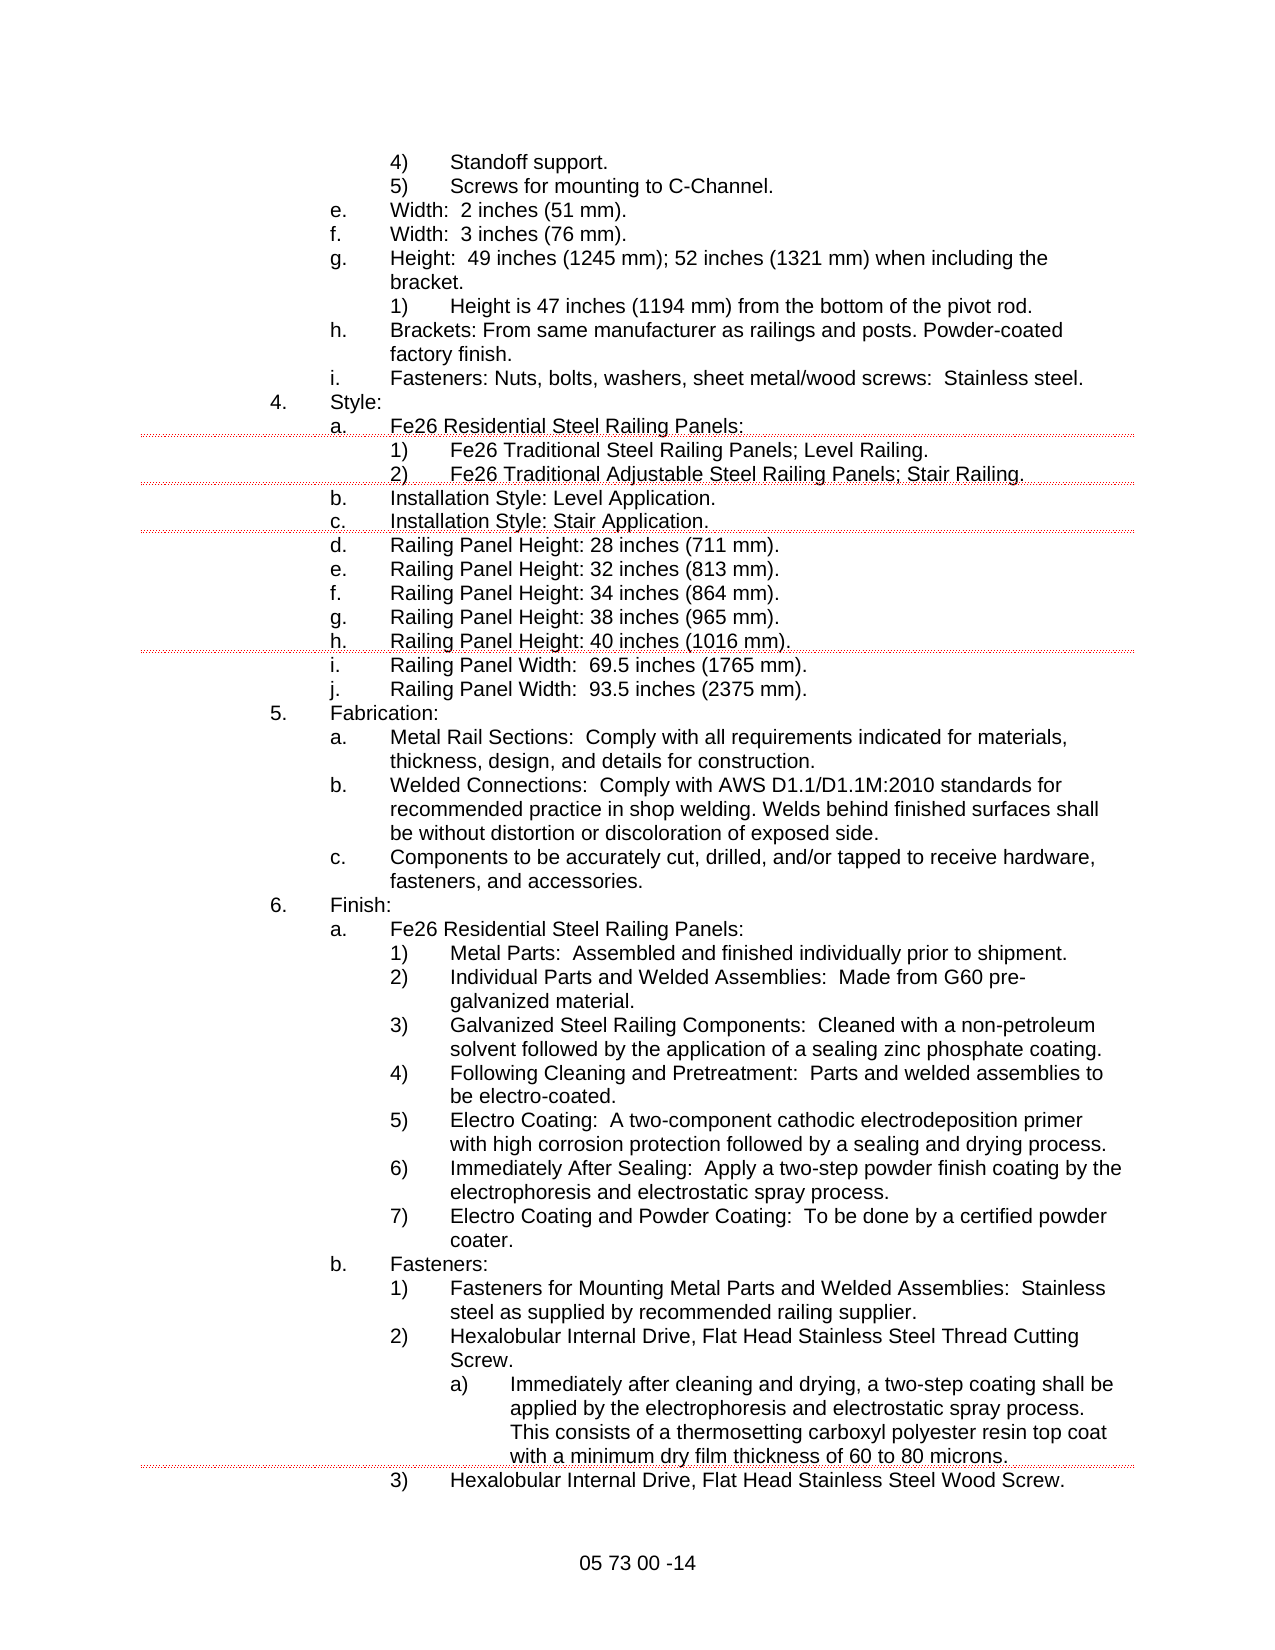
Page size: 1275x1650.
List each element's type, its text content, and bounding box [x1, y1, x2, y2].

list Fabrication: [270, 701, 1125, 725]
list Following Cleaning and Pretreatment: Parts and welded assemblies to be electro-coated. [390, 1060, 1125, 1108]
list Standoff support. [390, 150, 1125, 174]
list Railing Panel Height: 38 inches (965 mm). [330, 605, 1125, 629]
list Fasteners: Nuts, bolts, washers, sheet metal/wood screws: Stainless steel. [330, 366, 1125, 389]
list Railing Panel Height: 28 inches (711 mm). [330, 533, 1125, 557]
list Electro Coating and Powder Coating: To be done by a certified powder coater. [390, 1204, 1125, 1252]
list Immediately after cleaning and drying, a two-step coating shall be applied by the electrophoresis and electrostatic spray process. This consists of a thermosetting carboxyl polyester resin top coat with a minimum dry film thickness of 60 to 80 microns. [450, 1372, 1125, 1468]
list Welded Connections: Comply with AWS D1.1/D1.1M:2010 standards for recommended practice in shop welding. Welds behind finished surfaces shall be without distortion or discoloration of exposed side. [330, 773, 1125, 845]
list Brackets: From same manufacturer as railings and posts. Powder-coated factory finish. [330, 318, 1125, 366]
list Galvanized Steel Railing Components: Cleaned with a non-petroleum solvent followed by the application of a sealing zinc phosphate coating. [390, 1012, 1125, 1060]
list Hexalobular Internal Drive, Flat Head Stainless Steel Wood Screw. [390, 1468, 1125, 1492]
list Components to be accurately cut, drilled, and/or tapped to receive hardware, fasteners, and accessories. [330, 845, 1125, 893]
list Installation Style: Level Application. [330, 485, 1125, 509]
list Railing Panel Width: 93.5 inches (2375 mm). [330, 677, 1125, 701]
list Individual Parts and Welded Assemblies: Made from G60 pre-galvanized material. [390, 964, 1125, 1012]
list Hexalobular Internal Drive, Flat Head Stainless Steel Thread Cutting Screw. [390, 1324, 1125, 1372]
list Screws for mounting to C-Channel. [390, 174, 1125, 198]
list Fe26 Residential Steel Railing Panels: [330, 413, 1125, 437]
list Railing Panel Height: 32 inches (813 mm). [330, 557, 1125, 581]
list Height is 47 inches (1194 mm) from the bottom of the pivot rod. [390, 294, 1125, 318]
list Fasteners: [330, 1252, 1125, 1276]
list Style: [270, 389, 1125, 413]
list Railing Panel Height: 40 inches (1016 mm). [330, 629, 1125, 653]
list Electro Coating: A two-component cathodic electrodeposition primer with high corrosion protection followed by a sealing and drying process. [390, 1108, 1125, 1156]
list Fe26 Traditional Adjustable Steel Railing Panels; Stair Railing. [390, 461, 1125, 485]
list Finish: [270, 893, 1125, 917]
list Fe26 Residential Steel Railing Panels: [330, 917, 1125, 941]
list Height: 49 inches (1245 mm); 52 inches (1321 mm) when including the bracket. [330, 246, 1125, 294]
list Immediately After Sealing: Apply a two-step powder finish coating by the electrophoresis and electrostatic spray process. [390, 1156, 1125, 1204]
list Metal Rail Sections: Comply with all requirements indicated for materials, thickness, design, and details for construction. [330, 725, 1125, 773]
list Width: 3 inches (76 mm). [330, 222, 1125, 246]
list Railing Panel Height: 34 inches (864 mm). [330, 581, 1125, 605]
list Width: 2 inches (51 mm). [330, 198, 1125, 222]
list Railing Panel Width: 69.5 inches (1765 mm). [330, 653, 1125, 677]
list Metal Parts: Assembled and finished individually prior to shipment. [390, 941, 1125, 964]
list Installation Style: Stair Application. [330, 509, 1125, 533]
list Fe26 Traditional Steel Railing Panels; Level Railing. [390, 437, 1125, 461]
list Fasteners for Mounting Metal Parts and Welded Assemblies: Stainless steel as supplied by recommended railing supplier. [390, 1276, 1125, 1324]
